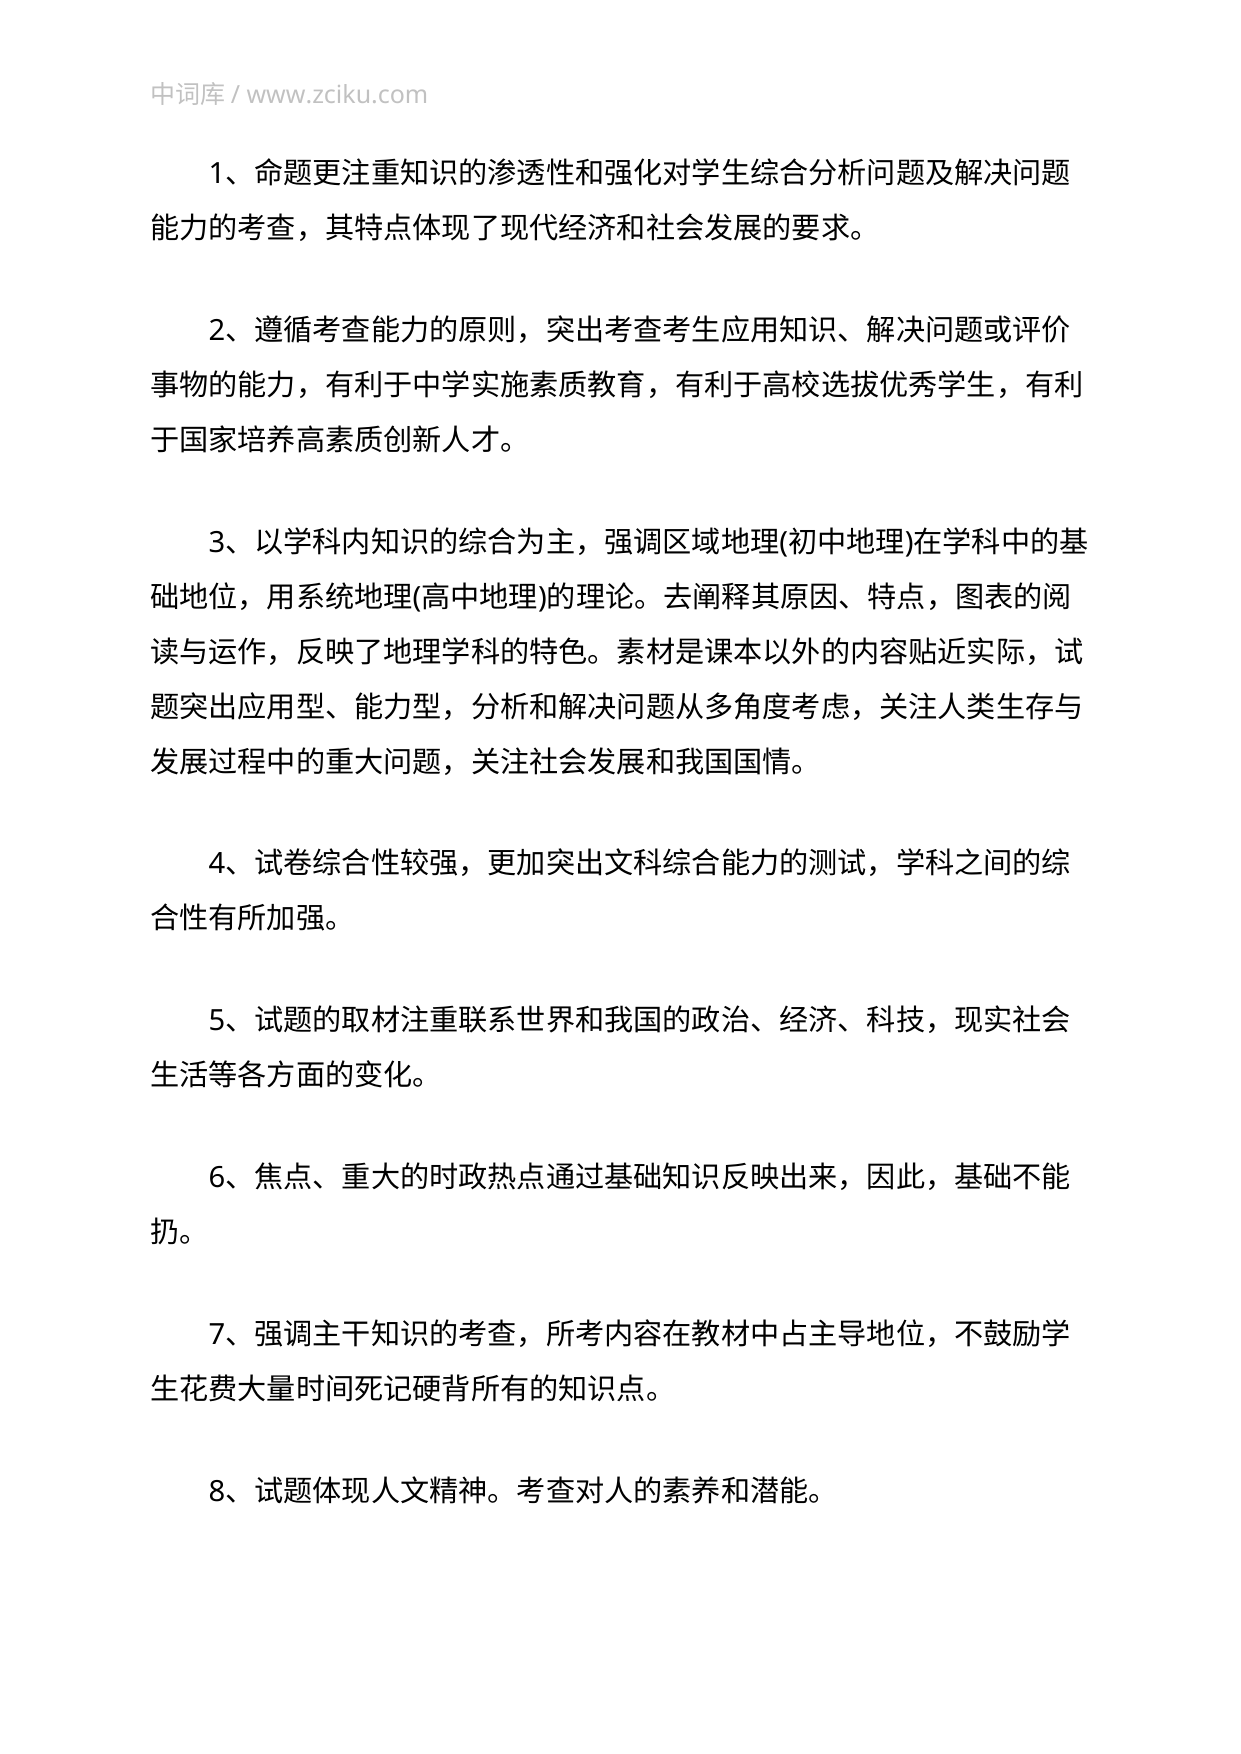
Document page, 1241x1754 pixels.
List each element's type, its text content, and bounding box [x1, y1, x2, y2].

text 1、命题更注重知识的渗透性和强化对学生综合分析问题及解决问题能力的考查，其特点体现了现代经济和社会发展的要求。 [150, 150, 1090, 247]
text 2、遵循考查能力的原则，突出考查考生应用知识、解决问题或评价事物的能力，有利于中学实施素质教育，有利于高校选拔优秀学生，有利于国家培养高素质创新人才。 [150, 307, 1090, 459]
text 6、焦点、重大的时政热点通过基础知识反映出来，因此，基础不能扔。 [150, 1153, 1090, 1251]
text 5、试题的取材注重联系世界和我国的政治、经济、科技，现实社会生活等各方面的变化。 [150, 997, 1090, 1094]
text 7、强调主干知识的考查，所考内容在教材中占主导地位，不鼓励学生花费大量时间死记硬背所有的知识点。 [150, 1310, 1090, 1408]
text 3、以学科内知识的综合为主，强调区域地理(初中地理)在学科中的基础地位，用系统地理(高中地理)的理论。去阐释其原因、特点，图表的阅读与运作，反映了地理学科的特色。素材是课本以外的内容贴近实际，试题突出应用型、能力型，分析和解决问题从多角度考虑，关注人类生存与发展过程中的重大问题，关注社会发展和我国国情。 [150, 518, 1090, 781]
text 8、试题体现人文精神。考查对人的素养和潜能。 [150, 1467, 1090, 1509]
text 4、试卷综合性较强，更加突出文科综合能力的测试，学科之间的综合性有所加强。 [150, 840, 1090, 937]
